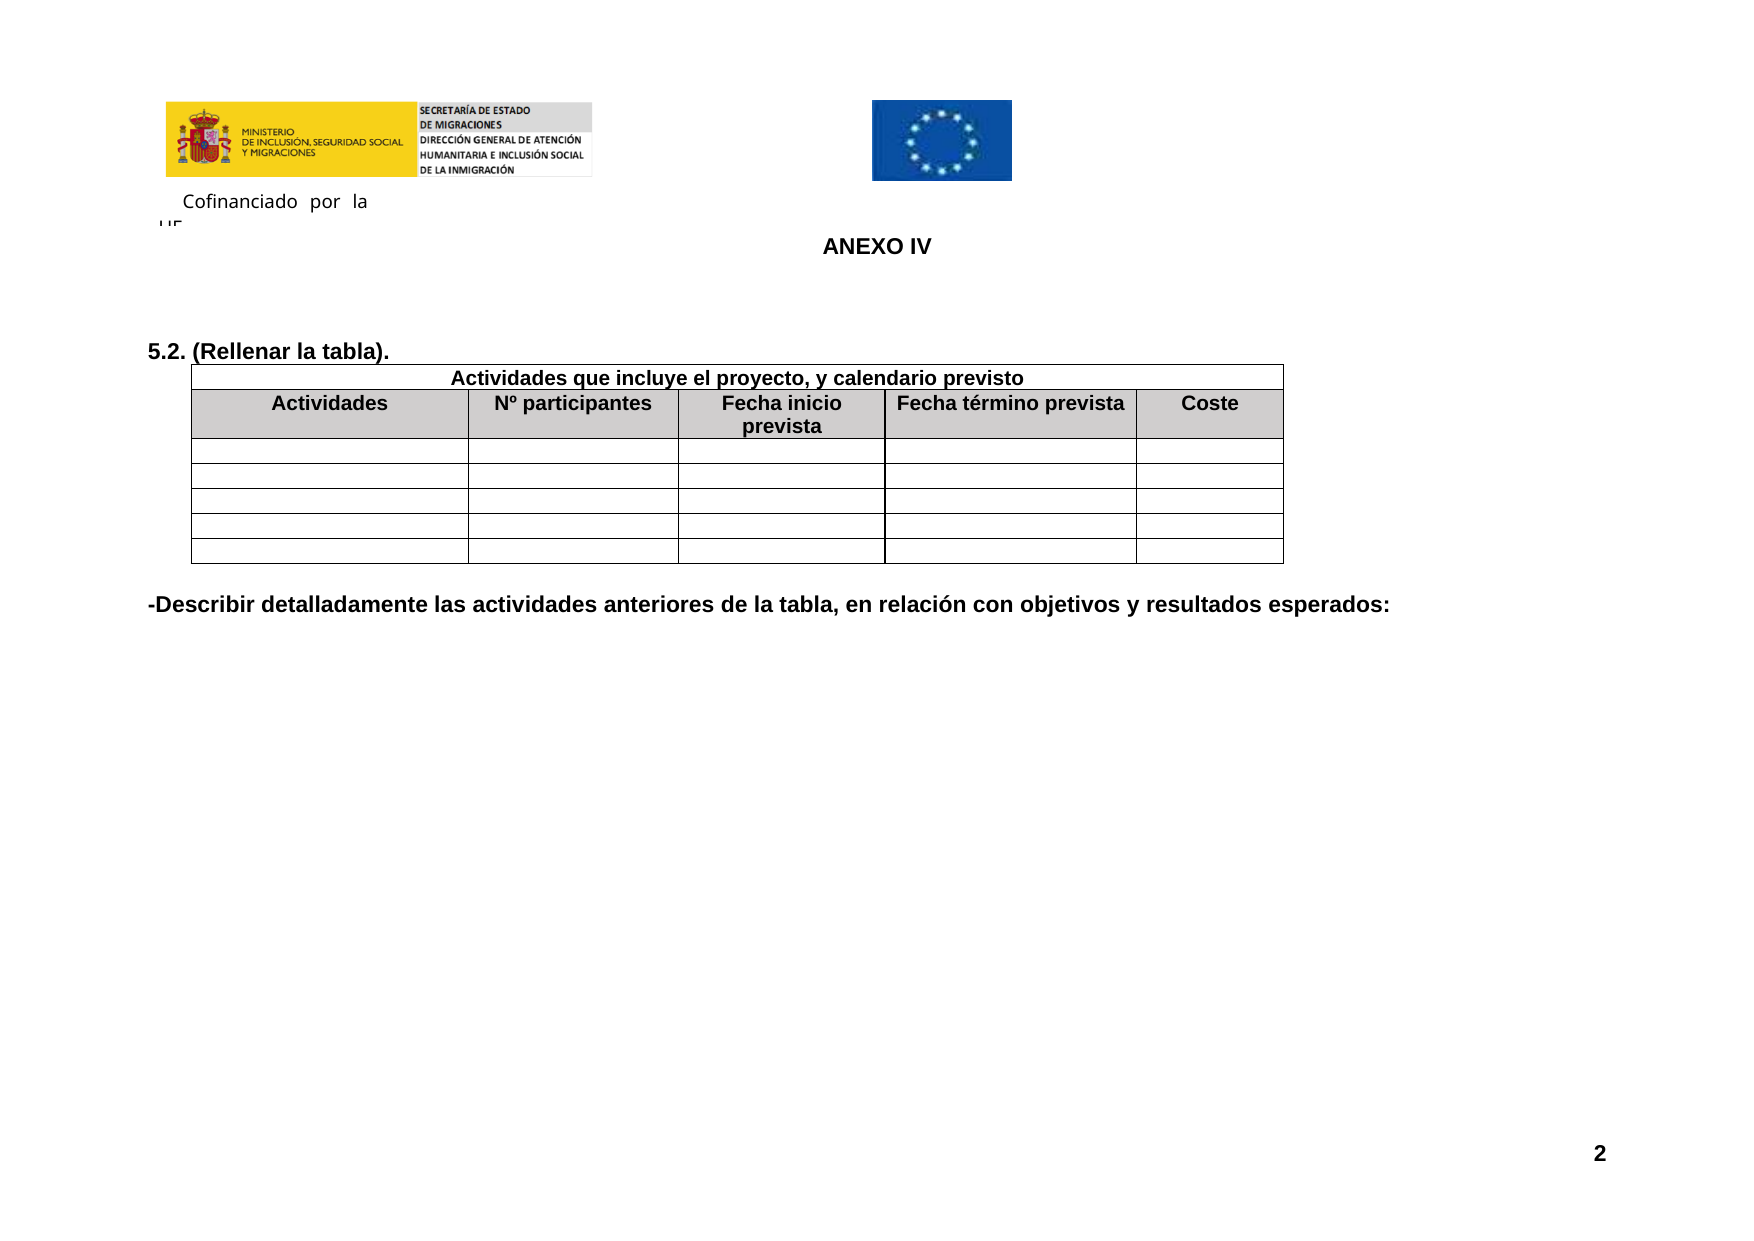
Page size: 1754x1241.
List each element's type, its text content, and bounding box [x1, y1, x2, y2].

table_cell [679, 514, 884, 538]
picture [872, 100, 1012, 181]
table_cell Nº participantes [469, 390, 678, 438]
table_cell [886, 514, 1136, 538]
table_header Actividades que incluye el proyecto, y calendario previsto [192, 365, 1283, 389]
table_cell [679, 489, 884, 513]
table_cell [1137, 489, 1283, 513]
table_cell [192, 489, 468, 513]
table_cell [469, 514, 678, 538]
table_cell [192, 539, 468, 563]
table_cell [469, 489, 678, 513]
picture [165, 100, 593, 177]
table_cell [679, 539, 884, 563]
table_cell Actividades [192, 390, 468, 438]
table_cell [469, 539, 678, 563]
table_cell [886, 489, 1136, 513]
text -Describir detalladamente las actividades anteriores de la tabla, en relación con objetivos y resultados esperados: [148, 591, 1606, 617]
table_cell Fecha término prevista [886, 390, 1136, 438]
table_cell Fecha inicio prevista [679, 390, 884, 438]
table_cell [886, 439, 1136, 463]
table_cell [1137, 539, 1283, 563]
table_cell [679, 464, 884, 488]
table_cell [886, 464, 1136, 488]
table_cell [192, 464, 468, 488]
text 5.2. (Rellenar la tabla). [148, 338, 1606, 364]
table_cell [1137, 439, 1283, 463]
table_cell [469, 439, 678, 463]
table_cell [679, 439, 884, 463]
table_cell [469, 464, 678, 488]
table_cell [886, 539, 1136, 563]
table_cell [192, 439, 468, 463]
table_cell [1137, 464, 1283, 488]
table_cell Coste [1137, 390, 1283, 438]
table_cell [192, 514, 468, 538]
table_cell [1137, 514, 1283, 538]
